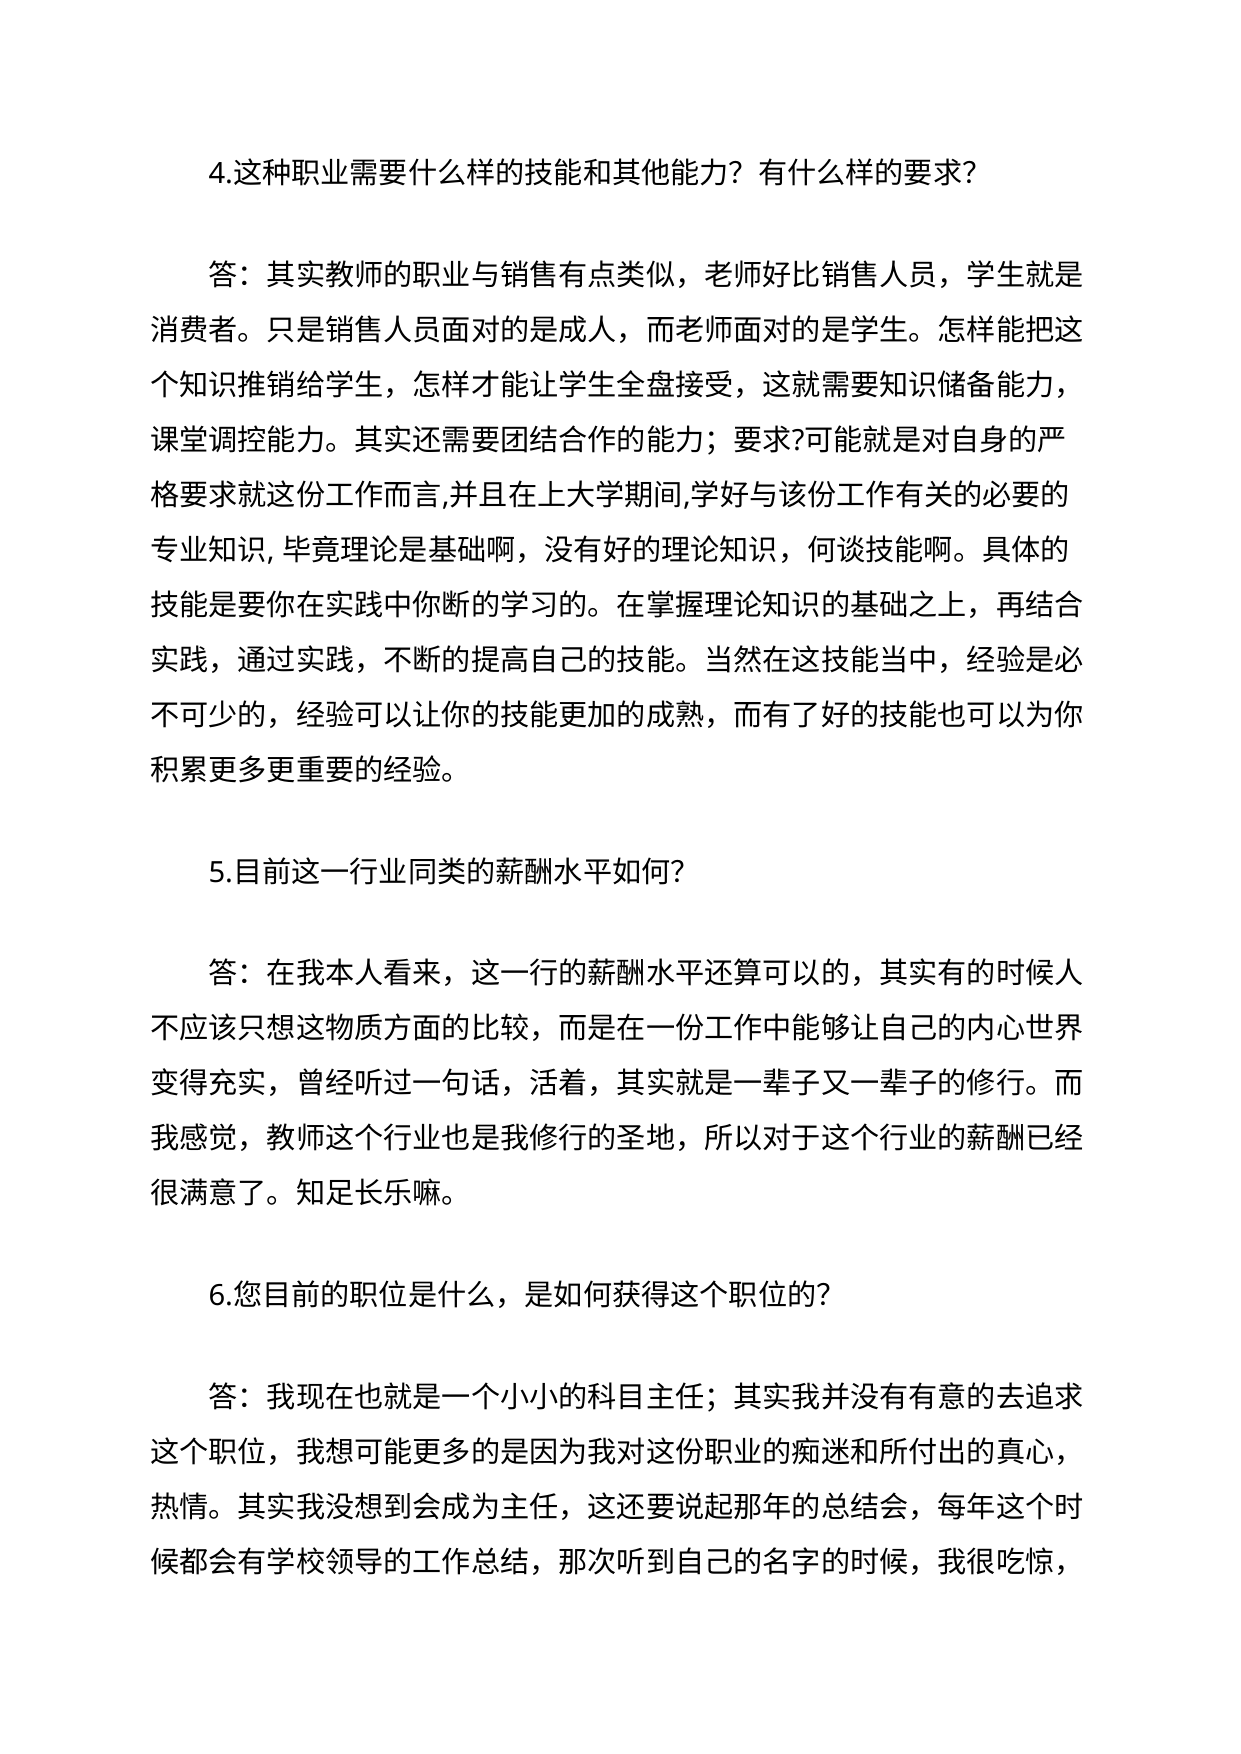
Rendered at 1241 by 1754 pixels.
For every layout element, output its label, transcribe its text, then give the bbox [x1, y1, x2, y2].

text 4.这种职业需要什么样的技能和其他能力？有什么样的要求？ [150, 150, 1090, 192]
text 答：在我本人看来，这一行的薪酬水平还算可以的，其实有的时候人不应该只想这物质方面的比较，而是在一份工作中能够让自己的内心世界变得充实，曾经听过一句话，活着，其实就是一辈子又一辈子的修行。而我感觉，教师这个行业也是我修行的圣地，所以对于这个行业的薪酬已经很满意了。知足长乐嘛。 [150, 950, 1090, 1212]
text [150, 1373, 1090, 1580]
text 5.目前这一行业同类的薪酬水平如何？ [150, 848, 1090, 891]
text 6.您目前的职位是什么，是如何获得这个职位的？ [150, 1271, 1090, 1314]
text 答：其实教师的职业与销售有点类似，老师好比销售人员，学生就是消费者。只是销售人员面对的是成人，而老师面对的是学生。怎样能把这个知识推销给学生，怎样才能让学生全盘接受，这就需要知识储备能力，课堂调控能力。其实还需要团结合作的能力；要求?可能就是对自身的严格要求就这份工作而言,并且在上大学期间,学好与该份工作有关的必要的专业知识, 毕竟理论是基础啊，没有好的理论知识，何谈技能啊。具体的技能是要你在实践中你断的学习的。在掌握理论知识的基础之上，再结合实践，通过实践，不断的提高自己的技能。当然在这技能当中，经验是必不可少的，经验可以让你的技能更加的成熟，而有了好的技能也可以为你积累更多更重要的经验。 [150, 252, 1090, 789]
